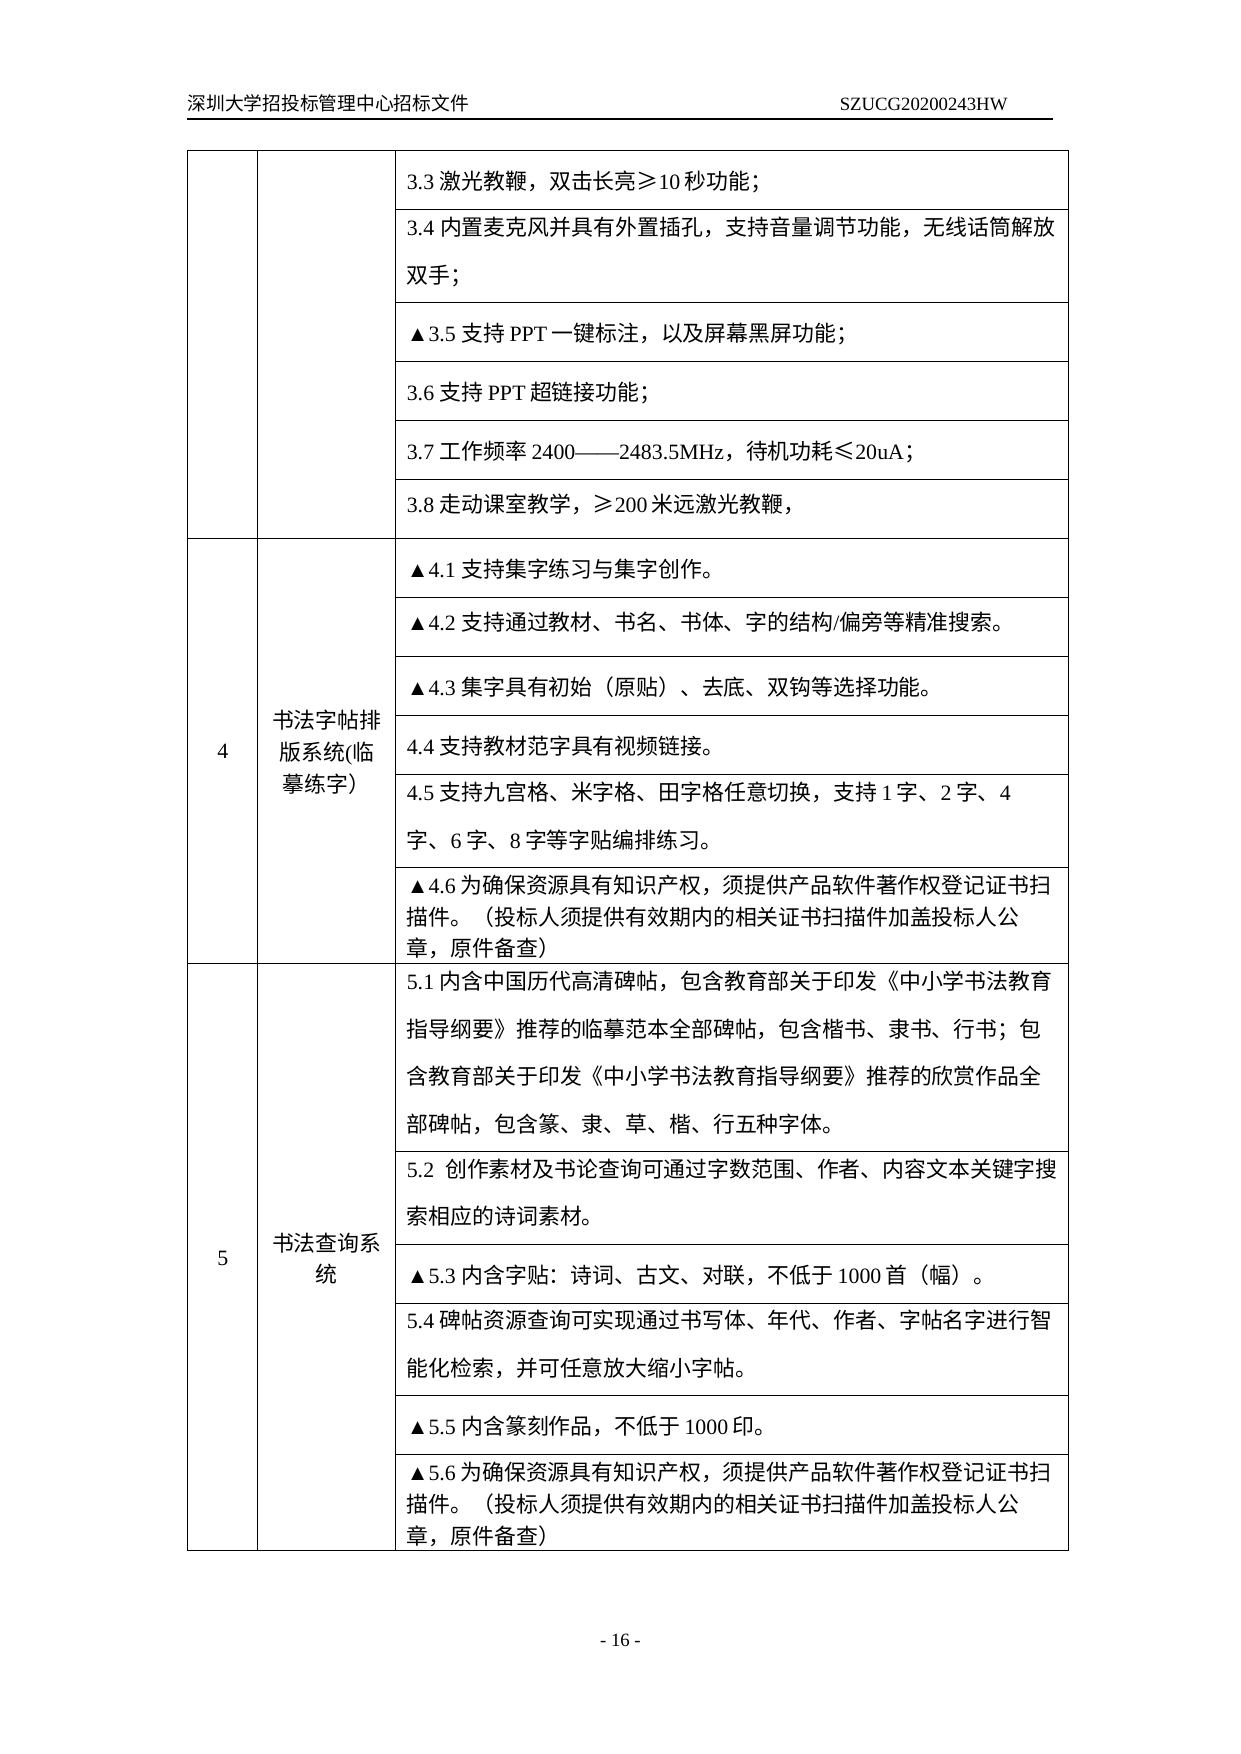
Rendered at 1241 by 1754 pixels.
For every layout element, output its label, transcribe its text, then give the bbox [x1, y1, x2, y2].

table_cell 3.7 工作频率2400——2483.5MHz，待机功耗≤20uA； [396, 421, 1068, 479]
table_cell ▲5.6为确保资源具有知识产权，须提供产品软件著作权登记证书扫描件。（投标人须提供有效期内的相关证书扫描件加盖投标人公章，原件备查） [396, 1455, 1068, 1550]
table_cell 书法查询系统 [258, 964, 395, 1550]
table_cell 4.4 支持教材范字具有视频链接。 [396, 716, 1068, 774]
table_cell 3.4 内置麦克风并具有外置插孔，支持音量调节功能，无线话筒解放双手； [396, 210, 1068, 302]
table_cell 5.1 内含中国历代高清碑帖，包含教育部关于印发《中小学书法教育指导纲要》推荐的临摹范本全部碑帖，包含楷书、隶书、行书；包含教育部关于印发《中小学书法教育指导纲要》推荐的欣赏作品全部碑帖，包含篆、隶、草、楷、行五种字体。 [396, 964, 1068, 1151]
table_cell ▲5.5 内含篆刻作品，不低于1000印。 [396, 1396, 1068, 1454]
table_cell ▲3.5 支持PPT一键标注，以及屏幕黑屏功能； [396, 303, 1068, 361]
table_cell ▲4.6为确保资源具有知识产权，须提供产品软件著作权登记证书扫描件。（投标人须提供有效期内的相关证书扫描件加盖投标人公章，原件备查） [396, 868, 1068, 963]
table_cell 4 [188, 539, 257, 963]
table_cell ▲4.2 支持通过教材、书名、书体、字的结构/偏旁等精准搜索。 [396, 598, 1068, 656]
table_cell 3.8 走动课室教学，≥200米远激光教鞭， [396, 480, 1068, 538]
table_cell ▲5.3 内含字贴：诗词、古文、对联，不低于1000首（幅）。 [396, 1245, 1068, 1302]
table_cell 4.5 支持九宫格、米字格、田字格任意切换，支持1字、2字、4字、6字、8字等字贴编排练习。 [396, 775, 1068, 867]
table_cell ▲4.3 集字具有初始（原贴）、去底、双钩等选择功能。 [396, 657, 1068, 715]
table_cell 5 [188, 964, 257, 1550]
table_cell ▲4.1 支持集字练习与集字创作。 [396, 539, 1068, 597]
table_cell 书法字帖排版系统(临摹练字） [258, 539, 395, 963]
table_cell 3.6 支持PPT超链接功能； [396, 362, 1068, 420]
table_cell 3.3 激光教鞭，双击长亮≥10秒功能； [396, 151, 1068, 209]
table_cell 5.4 碑帖资源查询可实现通过书写体、年代、作者、字帖名字进行智能化检索，并可任意放大缩小字帖。 [396, 1304, 1068, 1395]
table_cell 5.2 创作素材及书论查询可通过字数范围、作者、内容文本关键字搜索相应的诗词素材。 [396, 1152, 1068, 1243]
